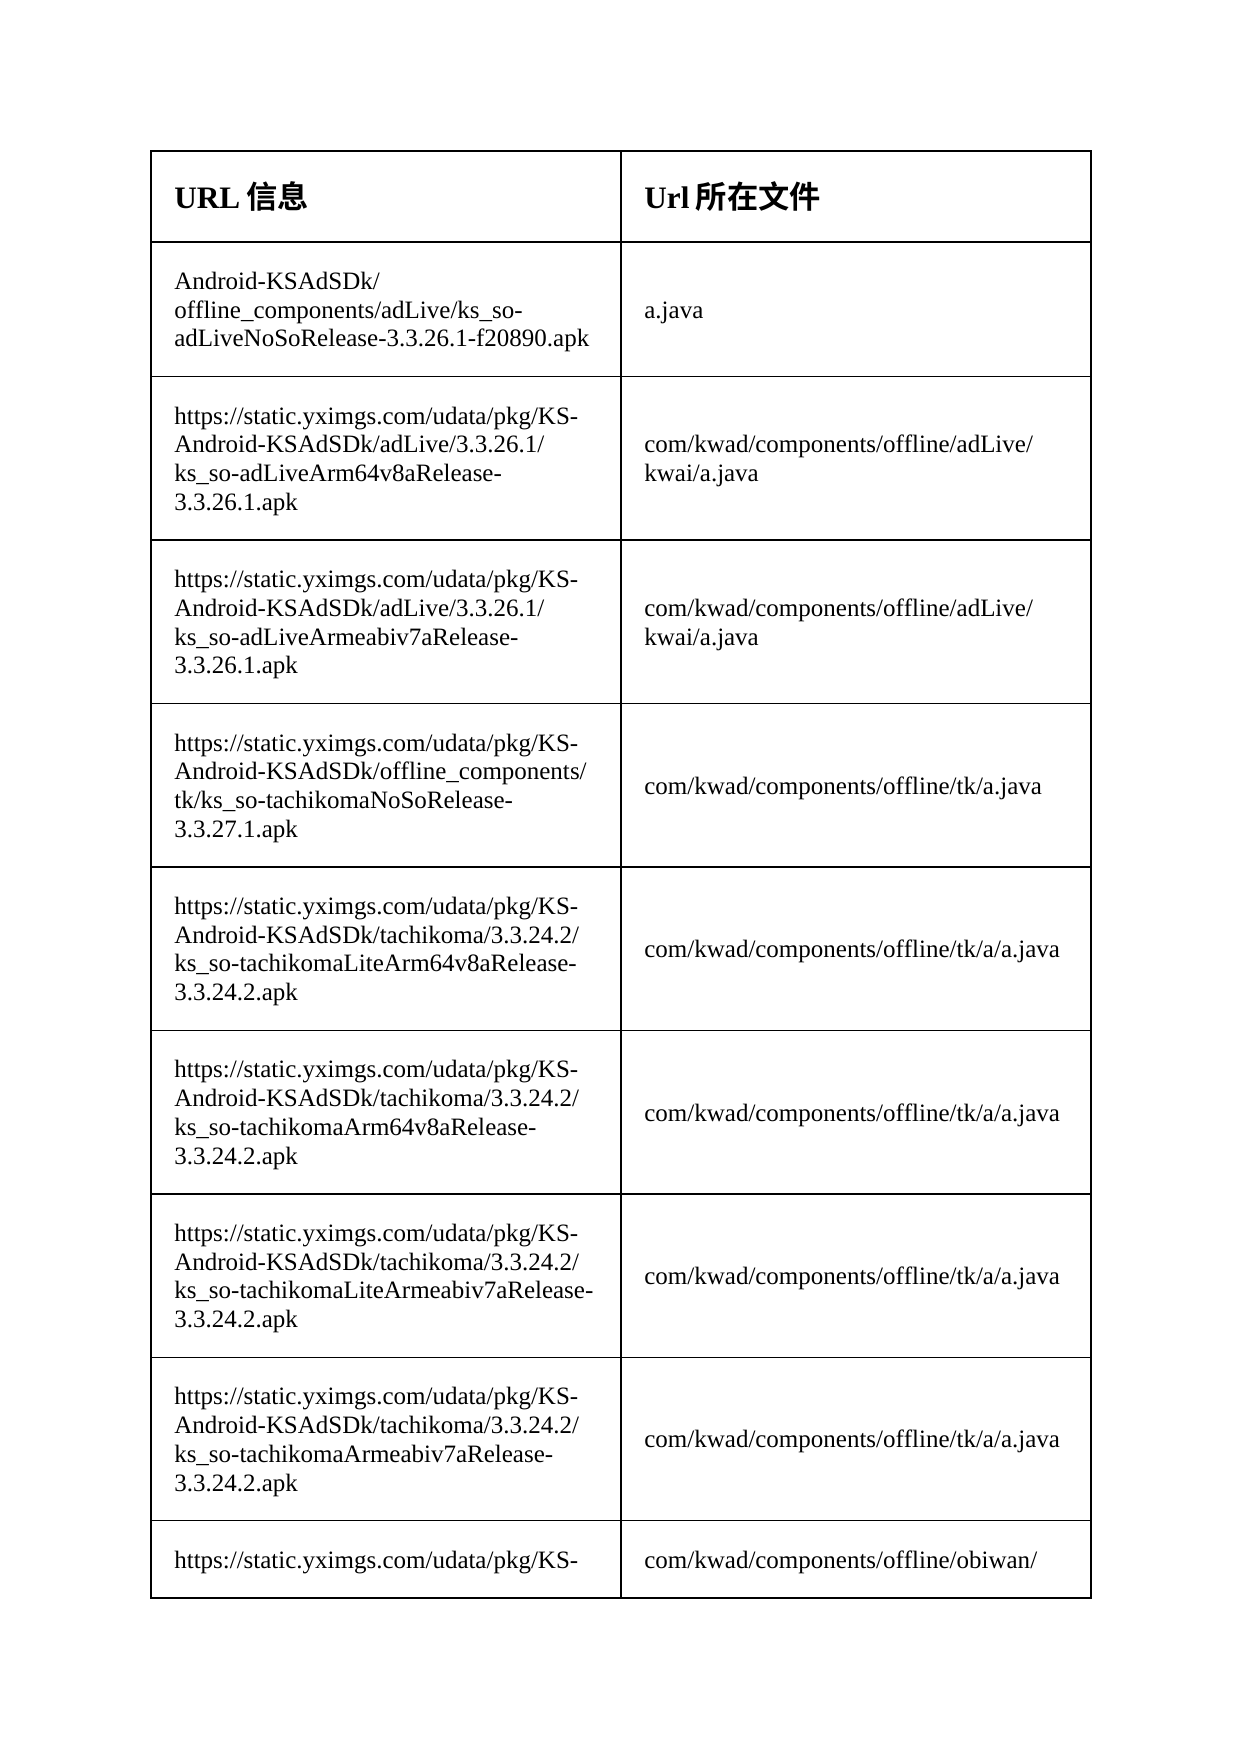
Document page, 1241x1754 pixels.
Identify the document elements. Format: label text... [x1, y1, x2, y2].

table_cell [622, 1521, 1090, 1597]
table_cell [152, 1521, 620, 1597]
table_cell https://static.yximgs.com/udata/pkg/KS-Android-KSAdSDk/tachikoma/3.3.24.2/ks_so-tachikomaLiteArm64v8aRelease-3.3.24.2.apk [152, 868, 620, 1029]
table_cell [152, 243, 620, 376]
table_cell com/kwad/components/offline/tk/a/a.java [622, 1358, 1090, 1520]
table_cell https://static.yximgs.com/udata/pkg/KS-Android-KSAdSDk/tachikoma/3.3.24.2/ks_so-tachikomaLiteArmeabiv7aRelease-3.3.24.2.apk [152, 1195, 620, 1356]
table_cell https://static.yximgs.com/udata/pkg/KS-Android-KSAdSDk/adLive/3.3.26.1/ks_so-adLiveArmeabiv7aRelease-3.3.26.1.apk [152, 541, 620, 703]
table_cell com/kwad/components/offline/tk/a.java [622, 704, 1090, 866]
table_cell com/kwad/components/offline/tk/a/a.java [622, 1195, 1090, 1356]
table_header URL信息 [152, 152, 620, 241]
table_cell https://static.yximgs.com/udata/pkg/KS-Android-KSAdSDk/adLive/3.3.26.1/ks_so-adLiveArm64v8aRelease-3.3.26.1.apk [152, 377, 620, 539]
table_cell https://static.yximgs.com/udata/pkg/KS-Android-KSAdSDk/offline_components/tk/ks_so-tachikomaNoSoRelease-3.3.27.1.apk [152, 704, 620, 866]
table_cell https://static.yximgs.com/udata/pkg/KS-Android-KSAdSDk/tachikoma/3.3.24.2/ks_so-tachikomaArm64v8aRelease-3.3.24.2.apk [152, 1031, 620, 1193]
table_cell https://static.yximgs.com/udata/pkg/KS-Android-KSAdSDk/tachikoma/3.3.24.2/ks_so-tachikomaArmeabiv7aRelease-3.3.24.2.apk [152, 1358, 620, 1520]
table_cell com/kwad/components/offline/tk/a/a.java [622, 1031, 1090, 1193]
table_cell com/kwad/components/offline/adLive/kwai/a.java [622, 377, 1090, 539]
table_cell com/kwad/components/offline/tk/a/a.java [622, 868, 1090, 1029]
table_header Url所在文件 [622, 152, 1090, 241]
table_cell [622, 243, 1090, 376]
table_cell com/kwad/components/offline/adLive/kwai/a.java [622, 541, 1090, 703]
